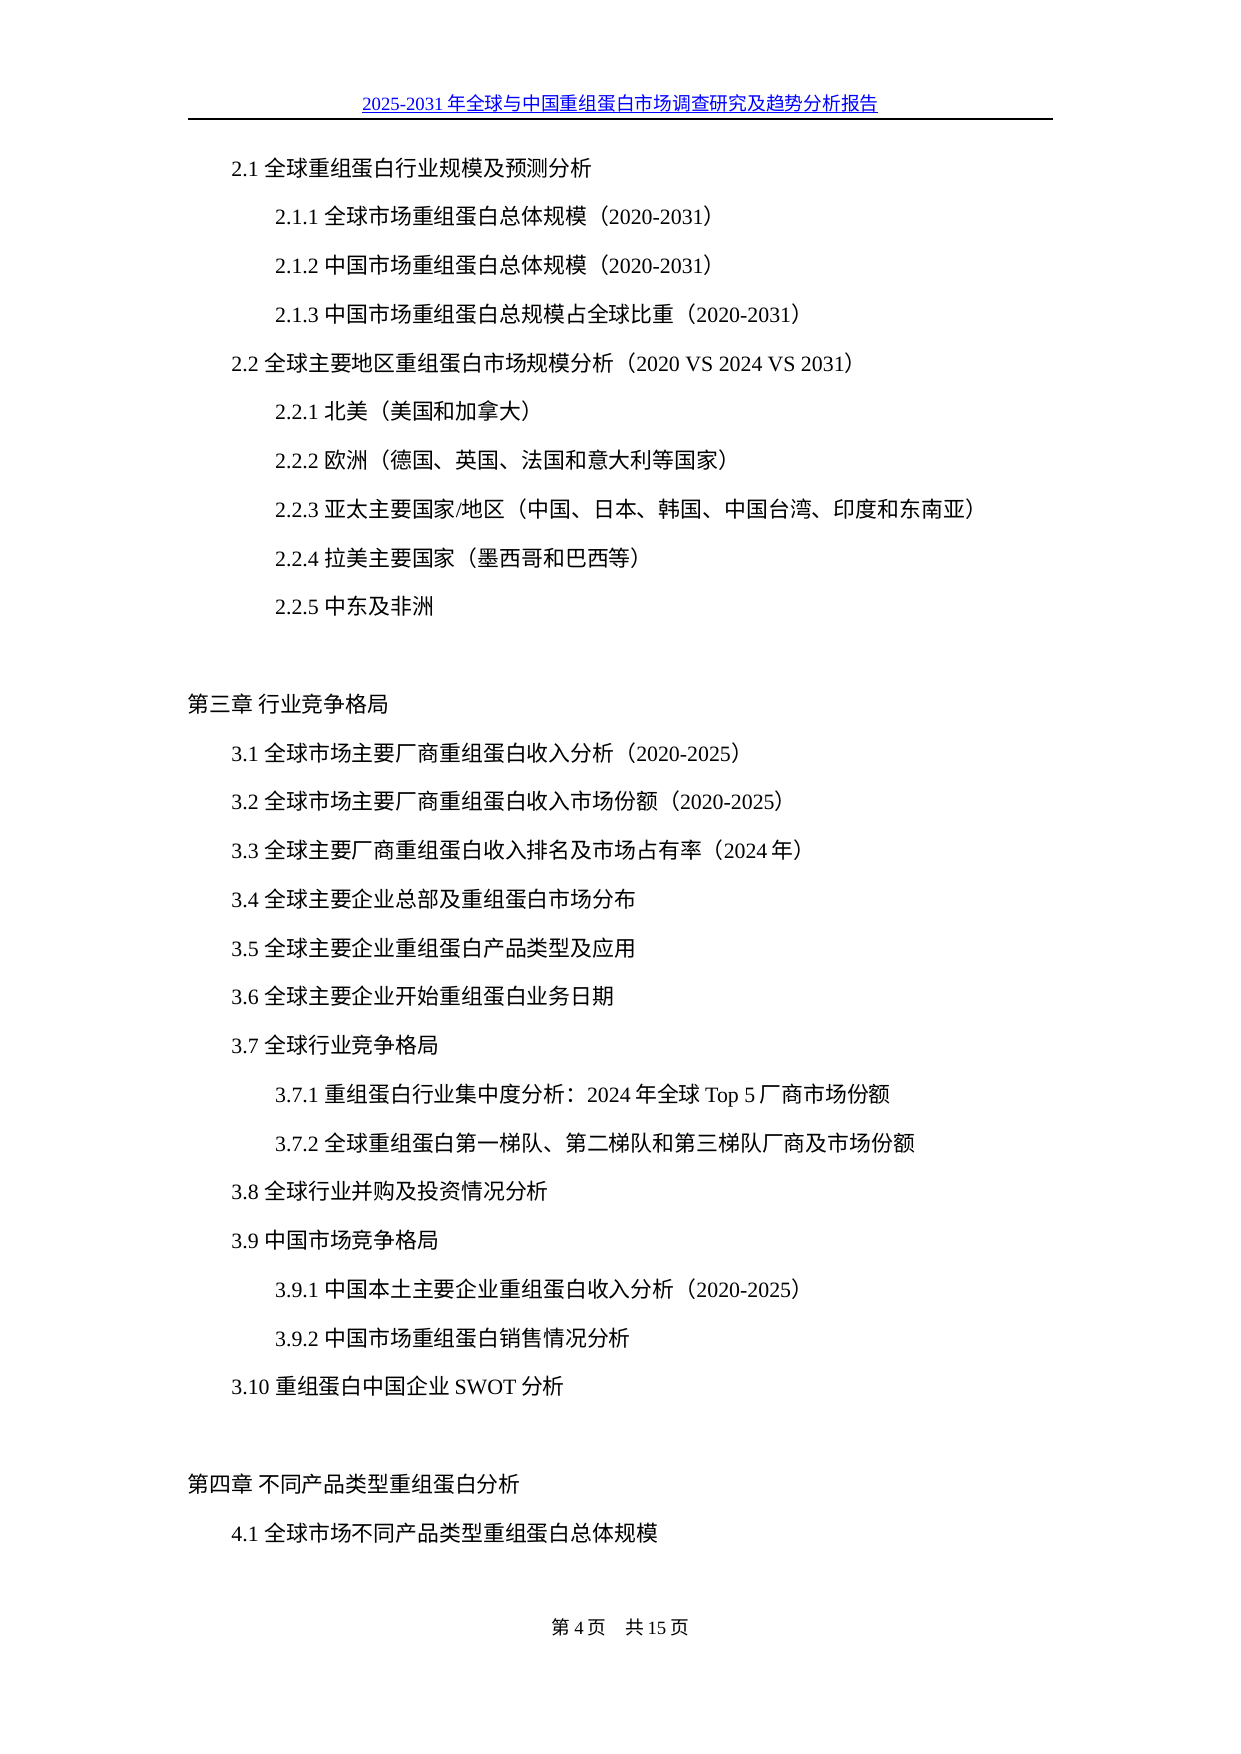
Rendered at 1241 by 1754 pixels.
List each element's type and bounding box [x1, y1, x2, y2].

text [187, 150, 1053, 1548]
